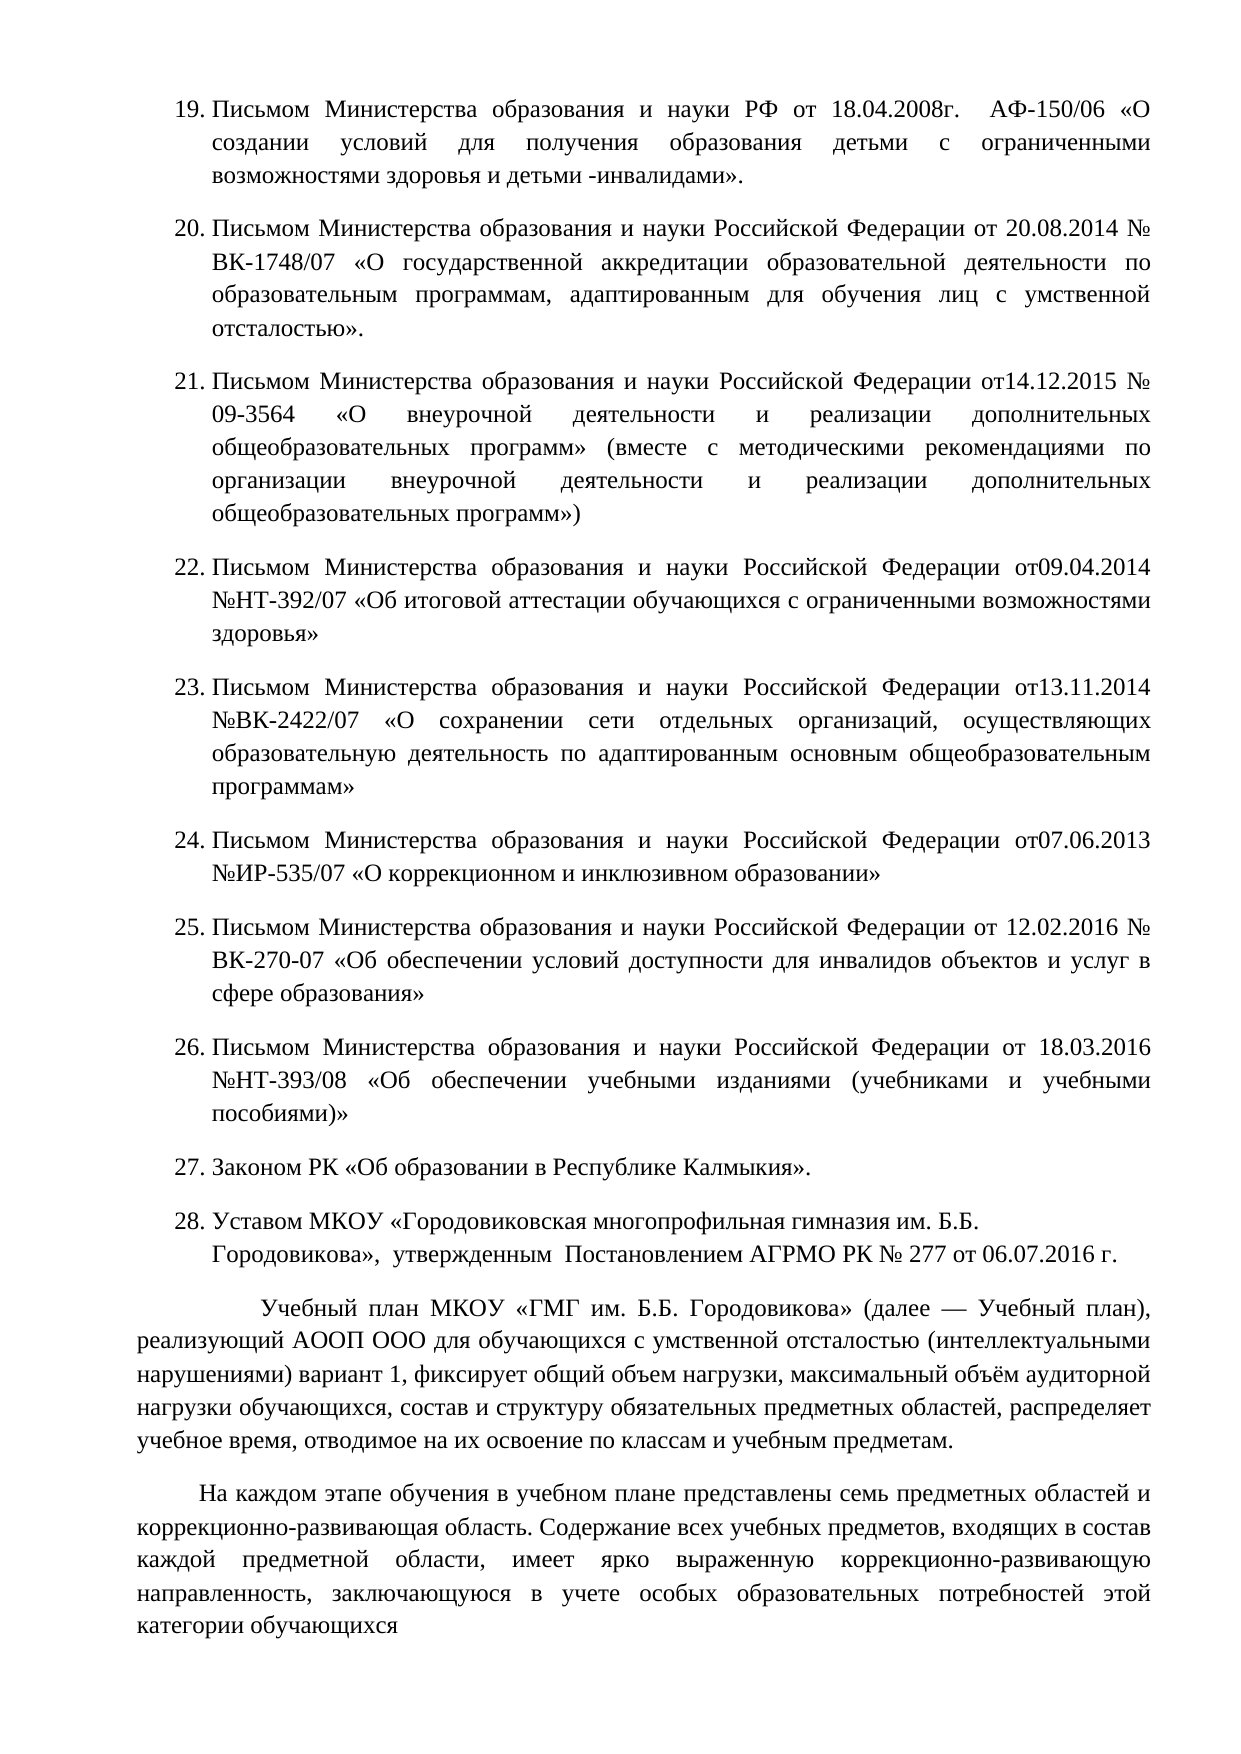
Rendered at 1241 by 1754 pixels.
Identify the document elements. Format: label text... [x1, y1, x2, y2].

text Учебный план МКОУ «ГМГ им. Б.Б. Городовикова» (далее ― Учебный план), реализующий АООП ООО для обучающихся с умственной отсталостью (интеллектуальными нарушениями) вариант 1, фиксирует общий объем нагрузки, максимальный объём аудиторной нагрузки обучающихся, состав и структуру обязательных предметных областей, распределяет учебное время, отводимое на их освоение по классам и учебным предметам. [137, 1293, 1152, 1453]
list Законом РК «Об образовании в Республике Калмыкия». [174, 1152, 1152, 1181]
list Письмом Министерства образования и науки Российской Федерации от09.04.2014 №НТ-392/07 «Об итоговой аттестации обучающихся с ограниченными возможностями здоровья» [174, 552, 1152, 647]
list Письмом Министерства образования и науки Российской Федерации от07.06.2013 №ИР-535/07 «О коррекционном и инклюзивном образовании» [174, 825, 1152, 887]
list Письмом Министерства образования и науки Российской Федерации от 20.08.2014 № ВК-1748/07 «О государственной аккредитации образовательной деятельности по образовательным программам, адаптированным для обучения лиц с умственной отсталостью». [174, 213, 1152, 341]
list Письмом Министерства образования и науки Российской Федерации от 12.02.2016 № ВК-270-07 «Об обеспечении условий доступности для инвалидов объектов и услуг в сфере образования» [174, 912, 1152, 1007]
list Уставом МКОУ «Городовиковская многопрофильная гимназия им. Б.Б. Городовикова», утвержденным Постановлением АГРМО РК № 277 от 06.07.2016 г. [174, 1206, 1152, 1267]
list Письмом Министерства образования и науки Российской Федерации от 18.03.2016 №НТ-393/08 «Об обеспечении учебными изданиями (учебниками и учебными пособиями)» [174, 1032, 1152, 1127]
text На каждом этапе обучения в учебном плане представлены семь предметных областей и коррекционно-развивающая область. Содержание всех учебных предметов, входящих в состав каждой предметной области, имеет ярко выраженную коррекционно-развивающую направленность, заключающуюся в учете особых образовательных потребностей этой категории обучающихся [137, 1478, 1152, 1639]
list Письмом Министерства образования и науки Российской Федерации от13.11.2014 №ВК-2422/07 «О сохранении сети отдельных организаций, осуществляющих образовательную деятельность по адаптированным основным общеобразовательным программам» [174, 672, 1152, 800]
list Письмом Министерства образования и науки РФ от 18.04.2008г. АФ-150/06 «О создании условий для получения образования детьми с ограниченными возможностями здоровья и детьми -инвалидами». [174, 94, 1152, 188]
list Письмом Министерства образования и науки Российской Федерации от14.12.2015 № 09-3564 «О внеурочной деятельности и реализации дополнительных общеобразовательных программ» (вместе с методическими рекомендациями по организации внеурочной деятельности и реализации дополнительных общеобразовательных программ») [174, 366, 1152, 527]
